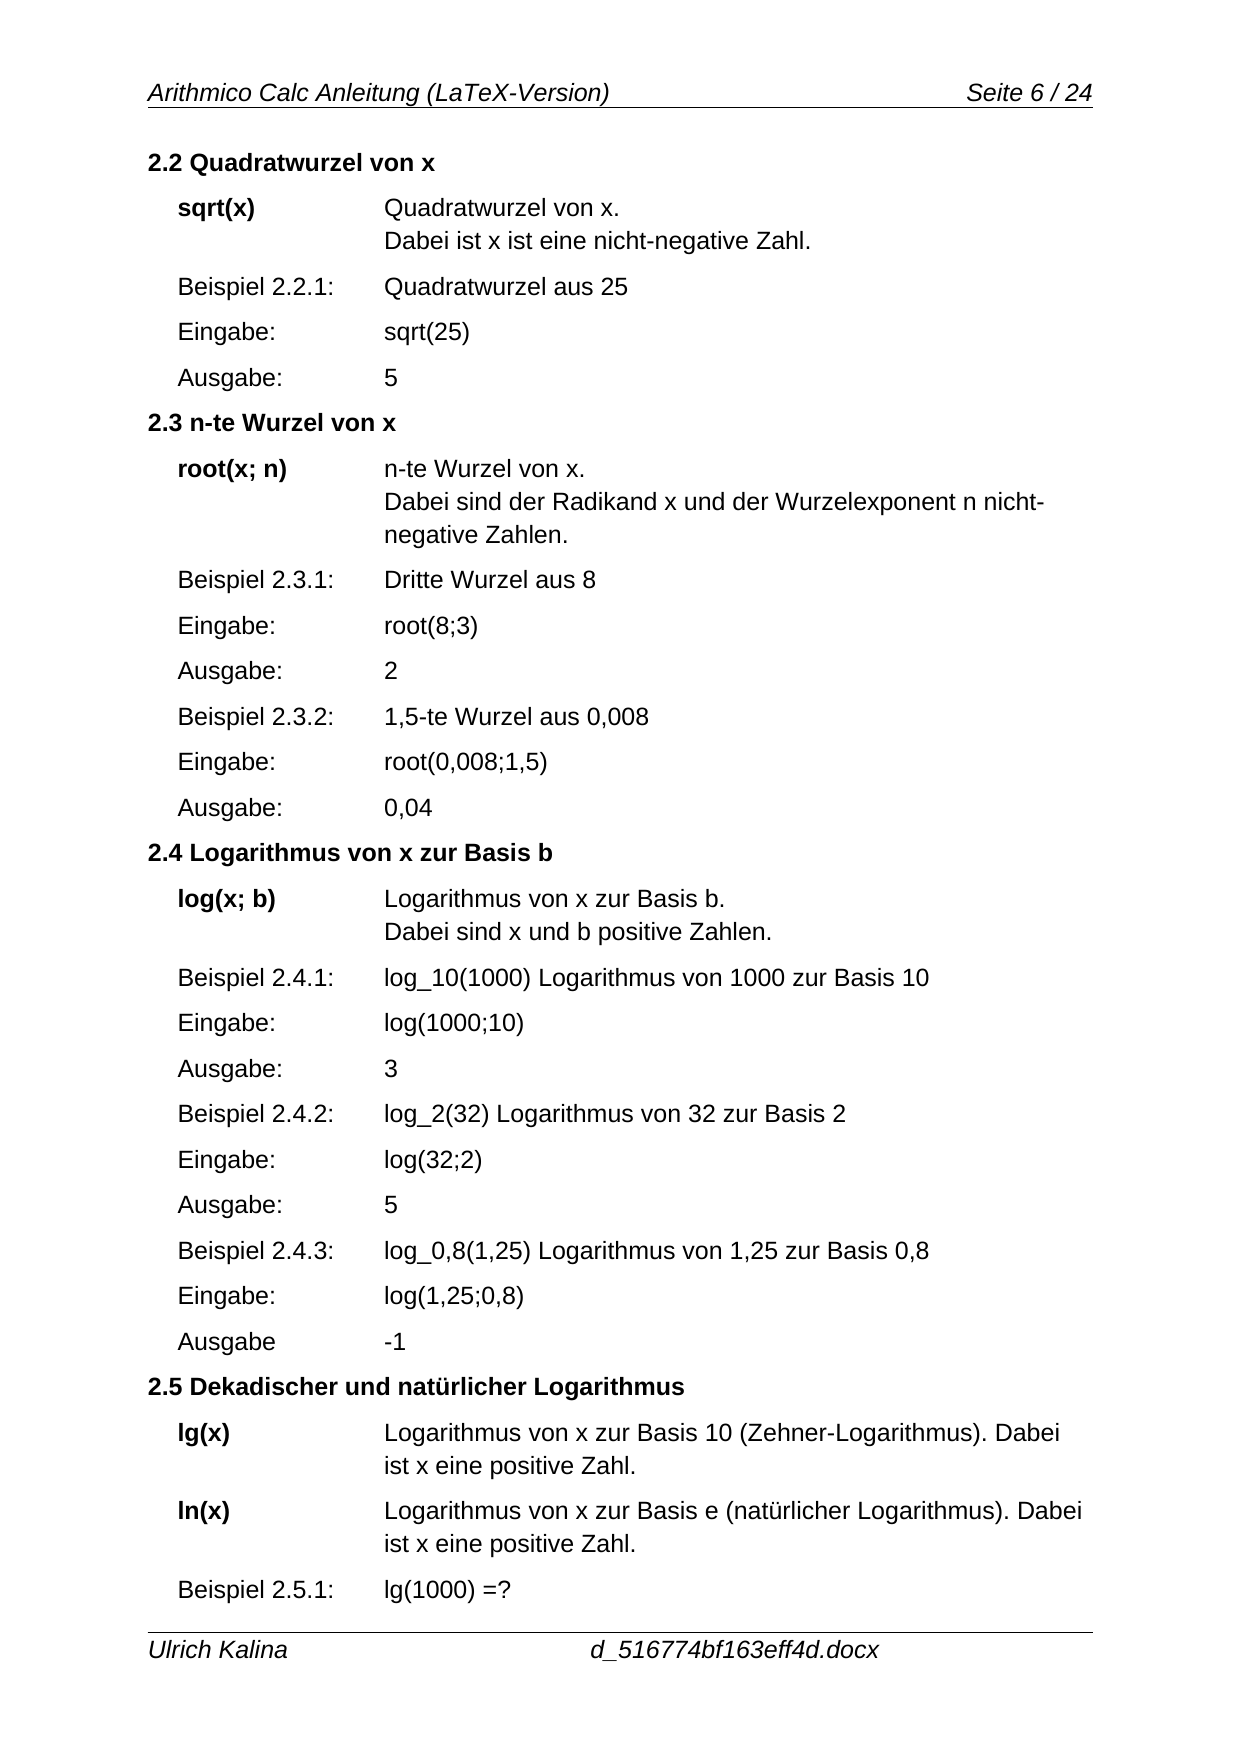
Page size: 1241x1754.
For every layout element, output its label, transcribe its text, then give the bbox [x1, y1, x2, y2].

text Eingabe: log(1,25;0,8) [177, 1281, 1093, 1310]
text sqrt(x) Quadratwurzel von x. Dabei ist x ist eine nicht-negative Zahl. [177, 193, 1093, 255]
text Ausgabe -1 [177, 1327, 1093, 1355]
subtitle 2.4 Logarithmus von x zur Basis b [148, 838, 1093, 867]
text Ausgabe: 3 [177, 1053, 1093, 1082]
text Ausgabe: 5 [177, 1190, 1093, 1219]
text Ausgabe: 5 [177, 363, 1093, 391]
subtitle 2.3 n-te Wurzel von x [148, 408, 1093, 437]
text Eingabe: root(0,008;1,5) [177, 747, 1093, 776]
text Ausgabe: 2 [177, 656, 1093, 685]
text Beispiel 2.2.1: Quadratwurzel aus 25 [177, 272, 1093, 300]
text log(x; b) Logarithmus von x zur Basis b. Dabei sind x und b positive Zahlen. [177, 884, 1093, 946]
subtitle 2.5 Dekadischer und natürlicher Logarithmus [148, 1372, 1093, 1401]
subtitle 2.2 Quadratwurzel von x [148, 148, 1093, 176]
text Eingabe: sqrt(25) [177, 317, 1093, 346]
text Ausgabe: 0,04 [177, 793, 1093, 822]
text Beispiel 2.3.1: Dritte Wurzel aus 8 [177, 565, 1093, 594]
text lg(x) Logarithmus von x zur Basis 10 (Zehner-Logarithmus). Dabei ist x eine positive Zahl. [177, 1418, 1093, 1479]
text Beispiel 2.4.1: log_10(1000) Logarithmus von 1000 zur Basis 10 [177, 962, 1093, 991]
text Eingabe: root(8;3) [177, 611, 1093, 639]
text Eingabe: log(32;2) [177, 1144, 1093, 1173]
text Beispiel 2.4.2: log_2(32) Logarithmus von 32 zur Basis 2 [177, 1099, 1093, 1128]
text Beispiel 2.5.1: lg(1000) =? [177, 1575, 1093, 1603]
text Eingabe: log(1000;10) [177, 1008, 1093, 1037]
text root(x; n) n-te Wurzel von x. Dabei sind der Radikand x und der Wurzelexponent n nicht-negative Zahlen. [177, 454, 1093, 548]
text Beispiel 2.3.2: 1,5-te Wurzel aus 0,008 [177, 702, 1093, 731]
text ln(x) Logarithmus von x zur Basis e (natürlicher Logarithmus). Dabei ist x eine positive Zahl. [177, 1496, 1093, 1558]
text Beispiel 2.4.3: log_0,8(1,25) Logarithmus von 1,25 zur Basis 0,8 [177, 1236, 1093, 1264]
